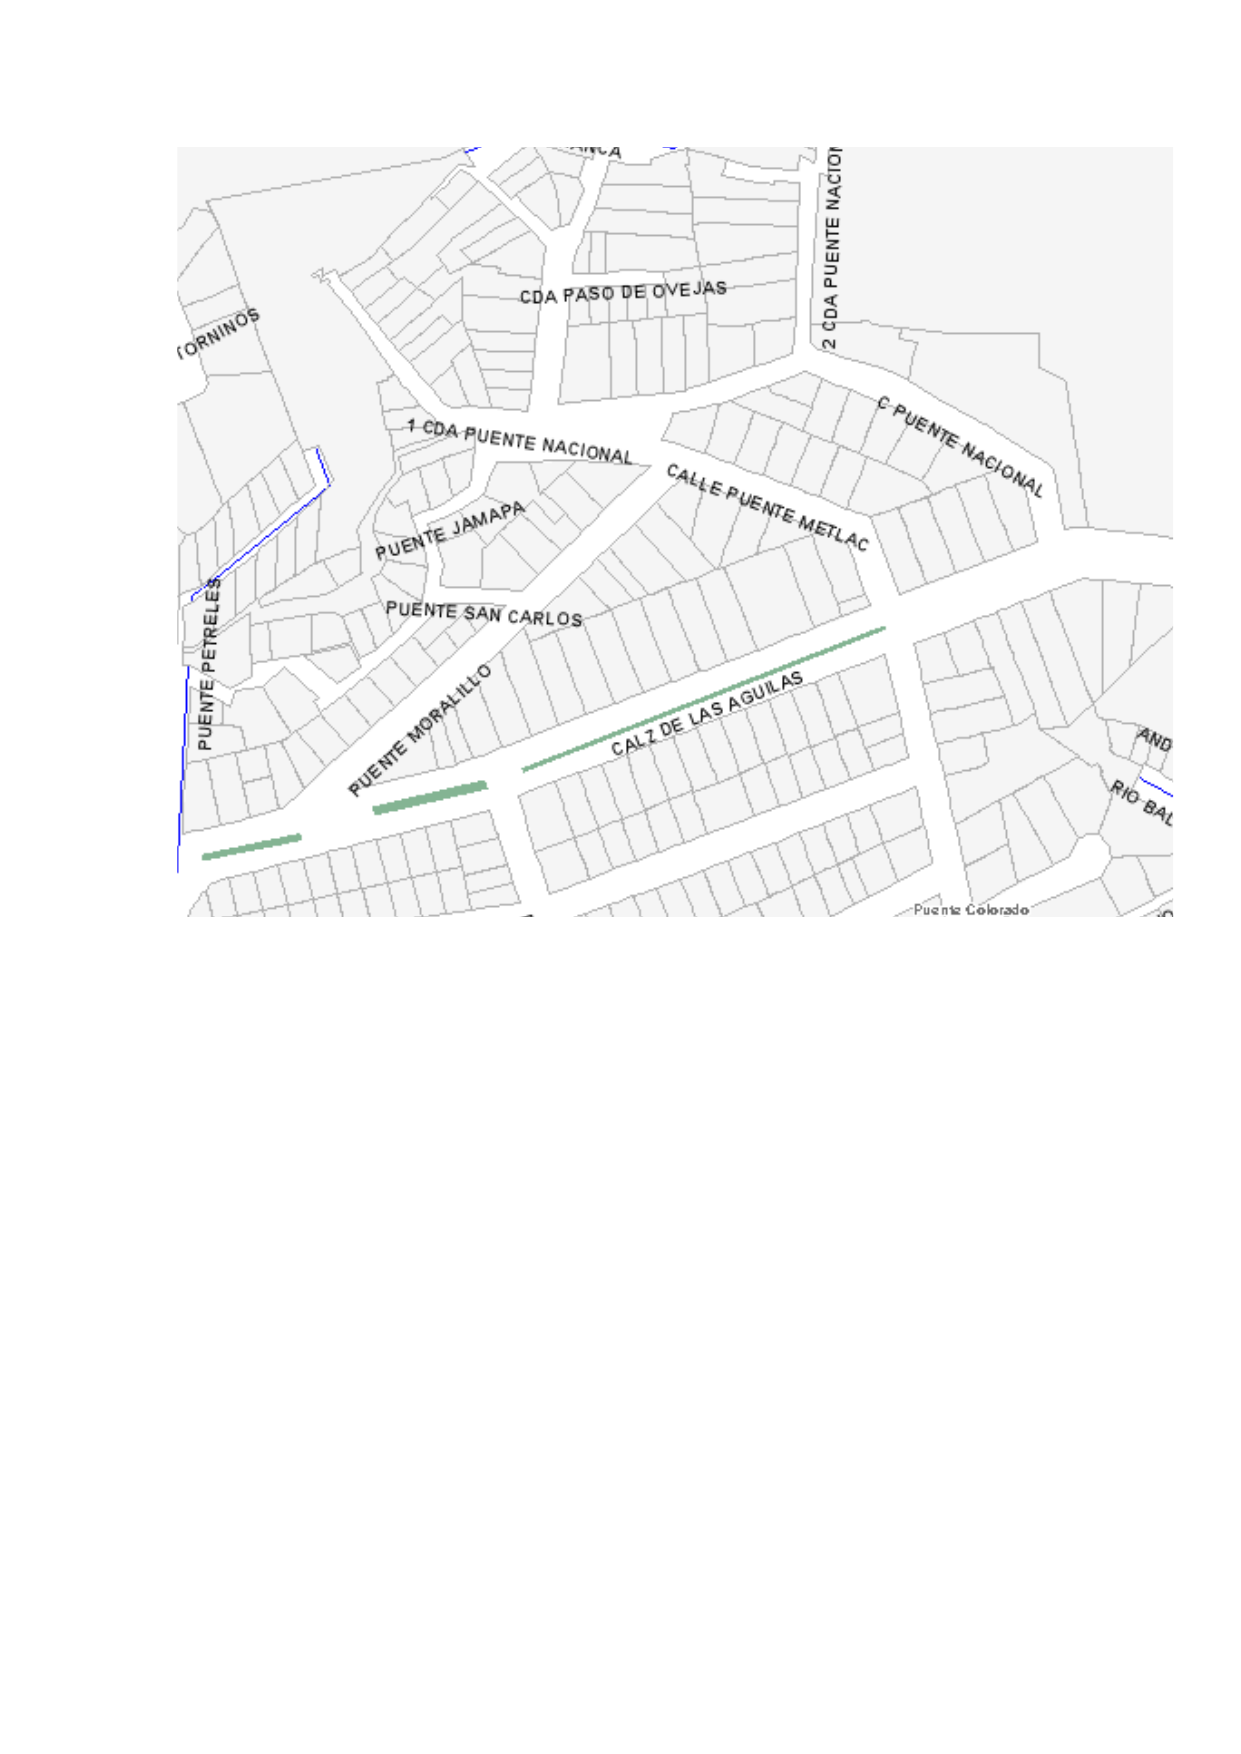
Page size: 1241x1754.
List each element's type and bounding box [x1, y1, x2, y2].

picture [177, 147, 1174, 917]
